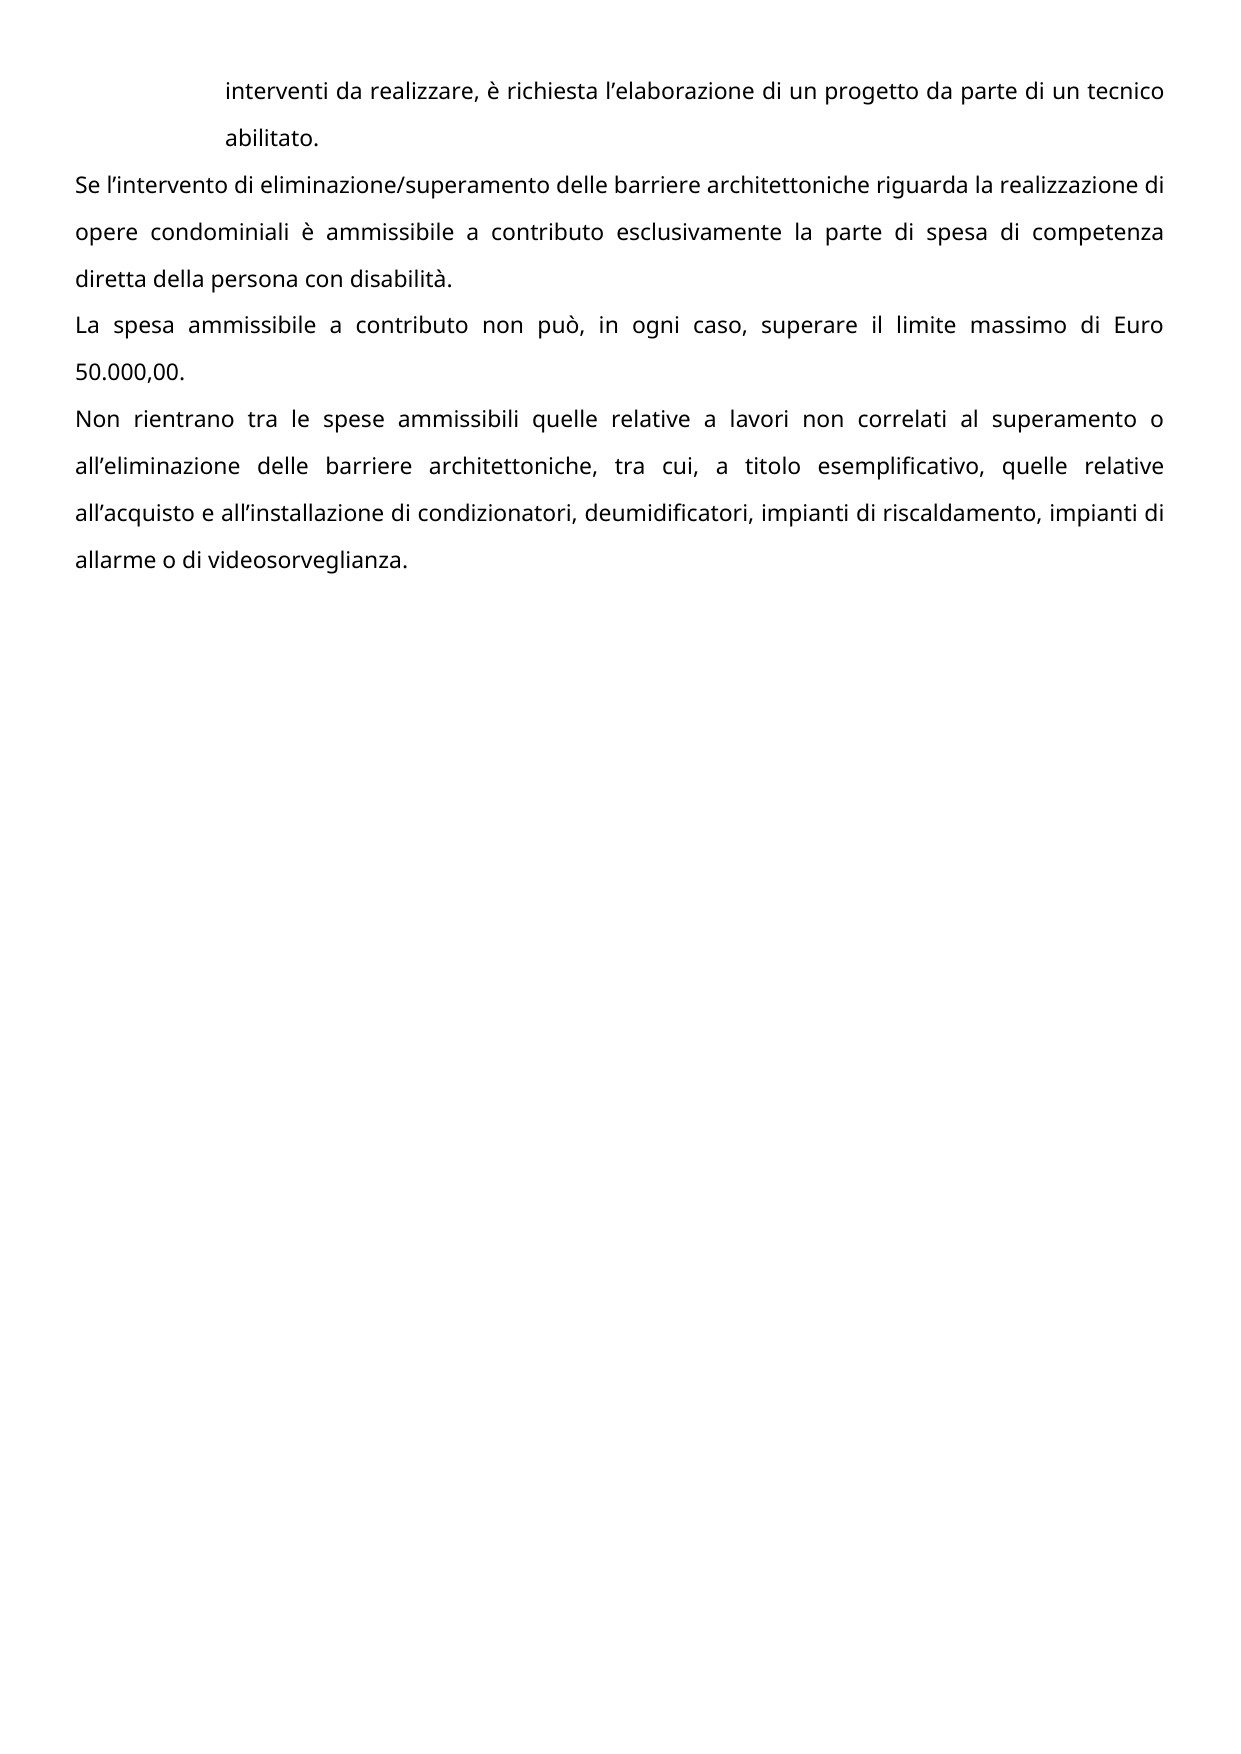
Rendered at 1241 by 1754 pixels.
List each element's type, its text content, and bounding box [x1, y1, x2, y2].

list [187, 75, 1165, 153]
list La spesa ammissibile a contributo non può, in ogni caso, superare il limite massimo di Euro 50.000,00. [75, 309, 1165, 387]
list Se l’intervento di eliminazione/superamento delle barriere architettoniche riguarda la realizzazione di opere condominiali è ammissibile a contributo esclusivamente la parte di spesa di competenza diretta della persona con disabilità. [75, 169, 1165, 294]
list Non rientrano tra le spese ammissibili quelle relative a lavori non correlati al superamento o all’eliminazione delle barriere architettoniche, tra cui, a titolo esemplificativo, quelle relative all’acquisto e all’installazione di condizionatori, deumidificatori, impianti di riscaldamento, impianti di allarme o di videosorveglianza. [75, 403, 1165, 575]
